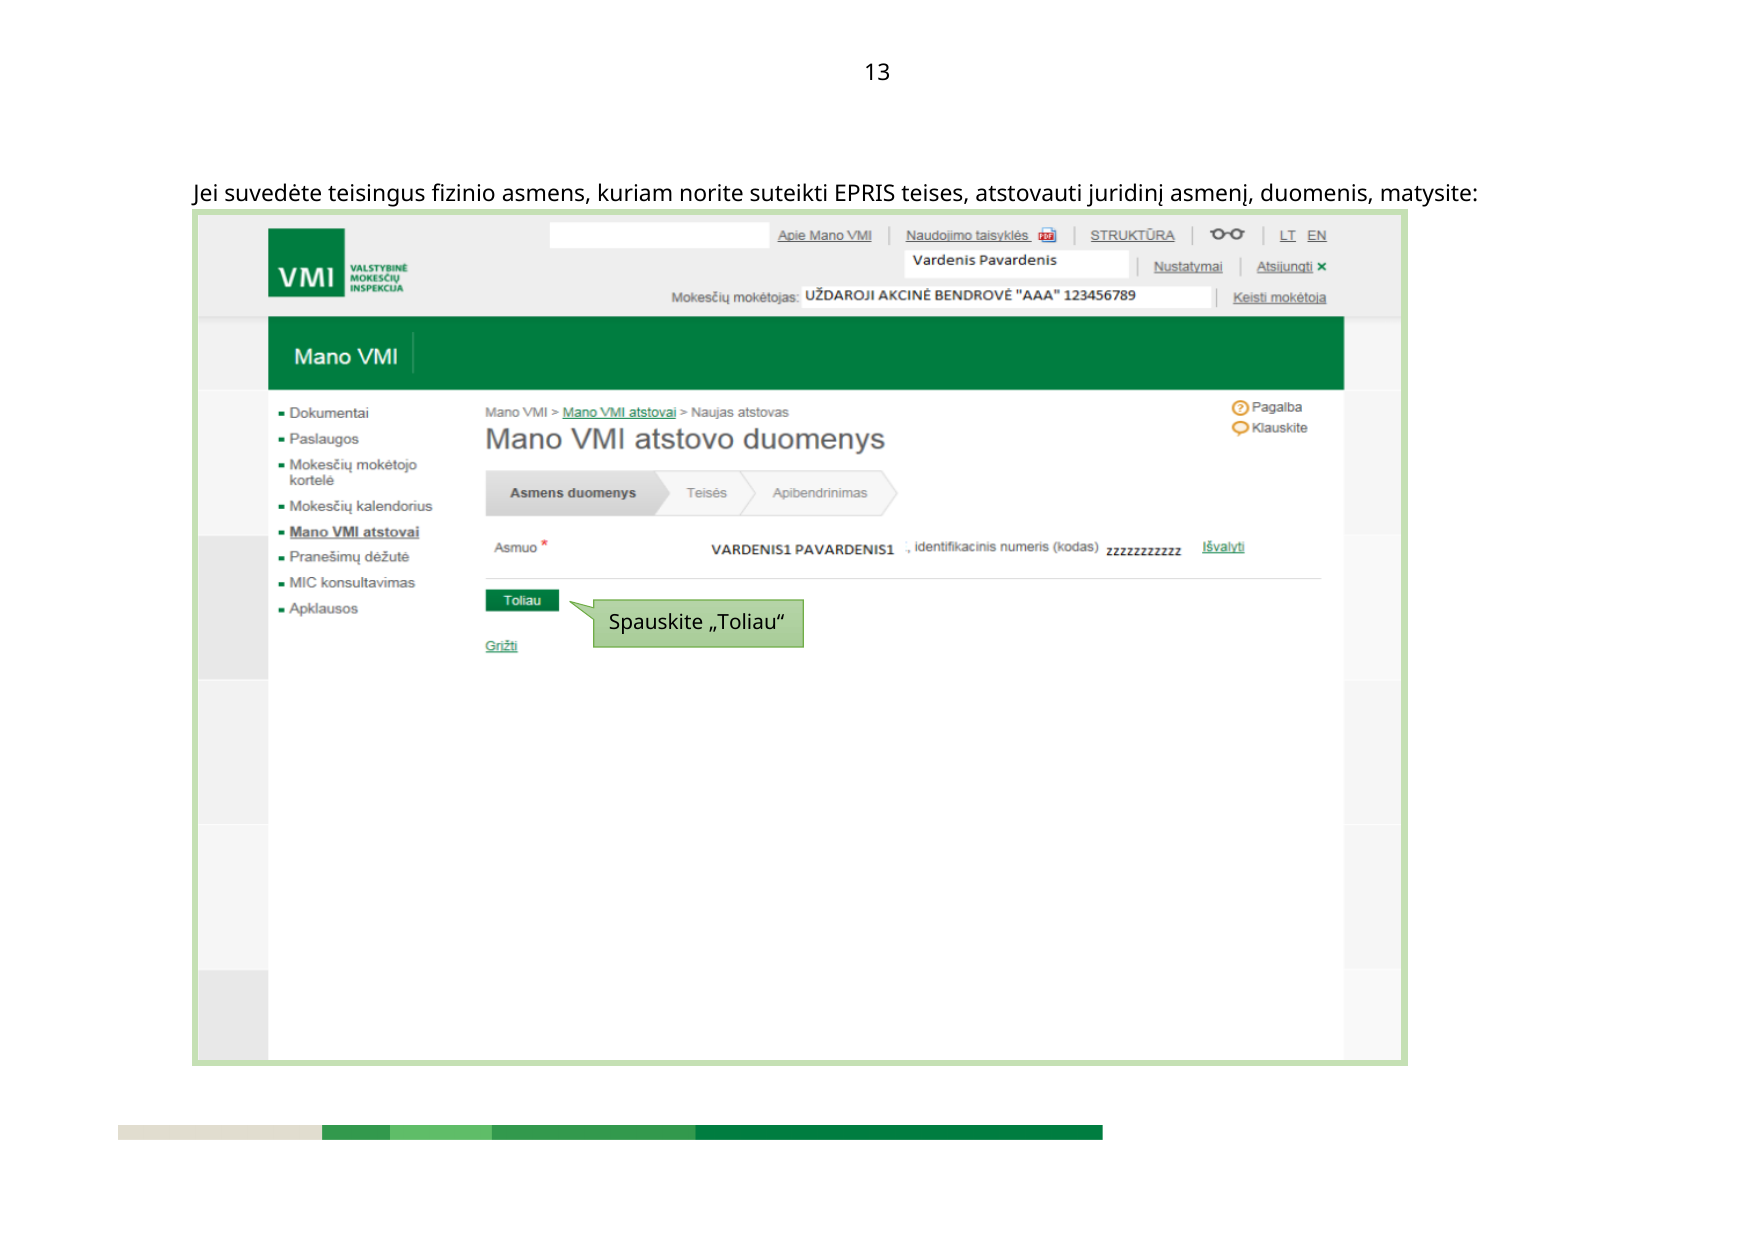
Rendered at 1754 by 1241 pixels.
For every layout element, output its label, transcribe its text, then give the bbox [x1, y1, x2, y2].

picture [118, 1125, 1103, 1140]
text Jei suvedėte teisingus fizinio asmens, kuriam norite suteikti EPRIS teises, atstovauti juridinį asmenį, duomenis, matysite: [118, 177, 1636, 208]
picture [198, 215, 1401, 1060]
